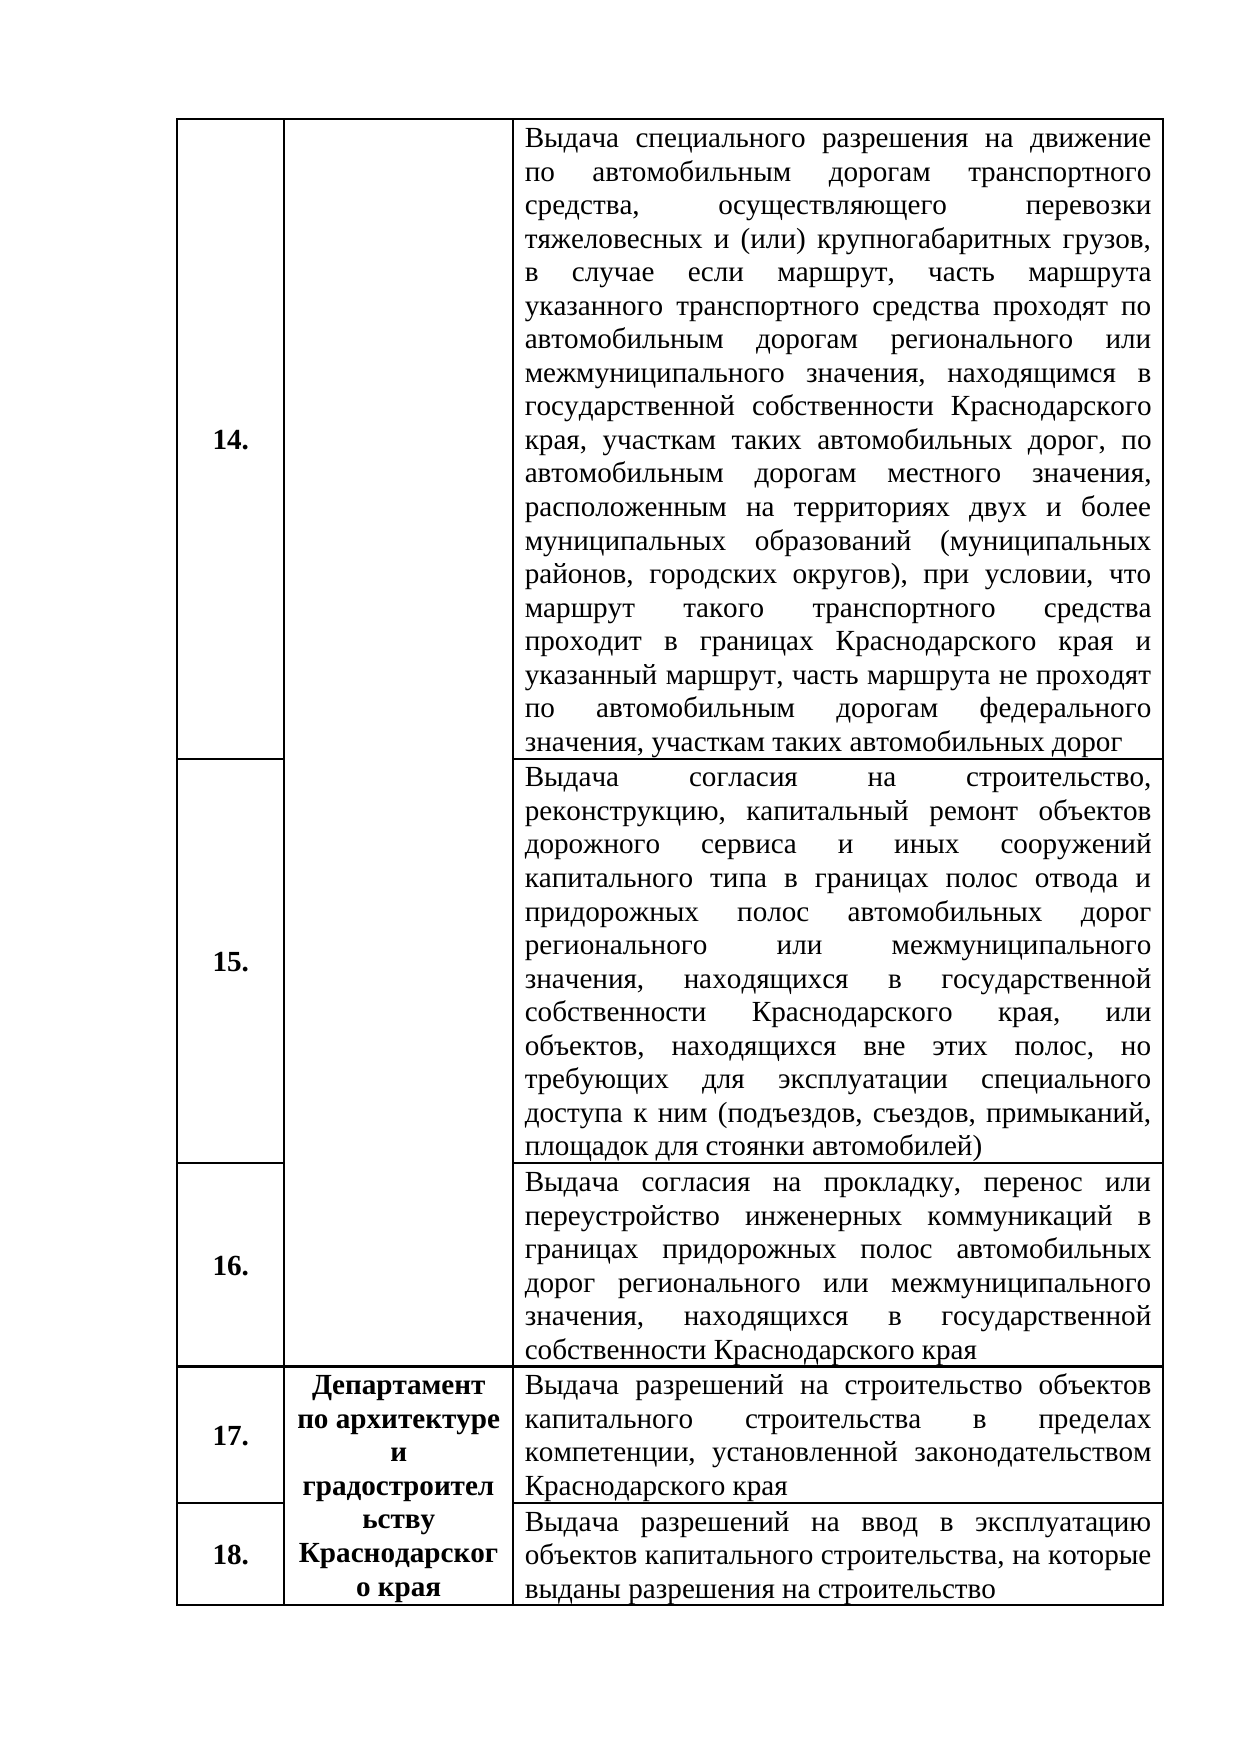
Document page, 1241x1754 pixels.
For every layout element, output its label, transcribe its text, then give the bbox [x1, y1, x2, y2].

table_cell Департамент по архитектуре и градостроительству Краснодарского края [285, 1368, 512, 1604]
table_cell 18. [178, 1504, 283, 1604]
table_cell Выдача согласия на прокладку, перенос или переустройство инженерных коммуникаций в границах придорожных полос автомобильных дорог регионального или межмуниципального значения, находящихся в государственной собственности Краснодарского края [514, 1164, 1162, 1365]
table_cell 14. [178, 120, 283, 757]
table_cell Выдача разрешений на строительство объектов капитального строительства в пределах компетенции, установленной законодательством Краснодарского края [514, 1368, 1162, 1502]
table_cell 15. [178, 760, 283, 1162]
table_cell 16. [178, 1164, 283, 1365]
table_cell 17. [178, 1368, 283, 1502]
table_cell Выдача разрешений на ввод в эксплуатацию объектов капитального строительства, на которые выданы разрешения на строительство [514, 1504, 1162, 1604]
table_cell Выдача согласия на строительство, реконструкцию, капитальный ремонт объектов дорожного сервиса и иных сооружений капитального типа в границах полос отвода и придорожных полос автомобильных дорог регионального или межмуниципального значения, находящихся в государственной собственности Краснодарского края, или объектов, находящихся вне этих полос, но требующих для эксплуатации специального доступа к ним (подъездов, съездов, примыканий, площадок для стоянки автомобилей) [514, 760, 1162, 1162]
table_cell Выдача специального разрешения на движение по автомобильным дорогам транспортного средства, осуществляющего перевозки тяжеловесных и (или) крупногабаритных грузов, в случае если маршрут, часть маршрута указанного транспортного средства проходят по автомобильным дорогам регионального или межмуниципального значения, находящимся в государственной собственности Краснодарского края, участкам таких автомобильных дорог, по автомобильным дорогам местного значения, расположенным на территориях двух и более муниципальных образований (муниципальных районов, городских округов), при условии, что маршрут такого транспортного средства проходит в границах Краснодарского края и указанный маршрут, часть маршрута не проходят по автомобильным дорогам федерального значения, участкам таких автомобильных дорог [514, 120, 1162, 757]
